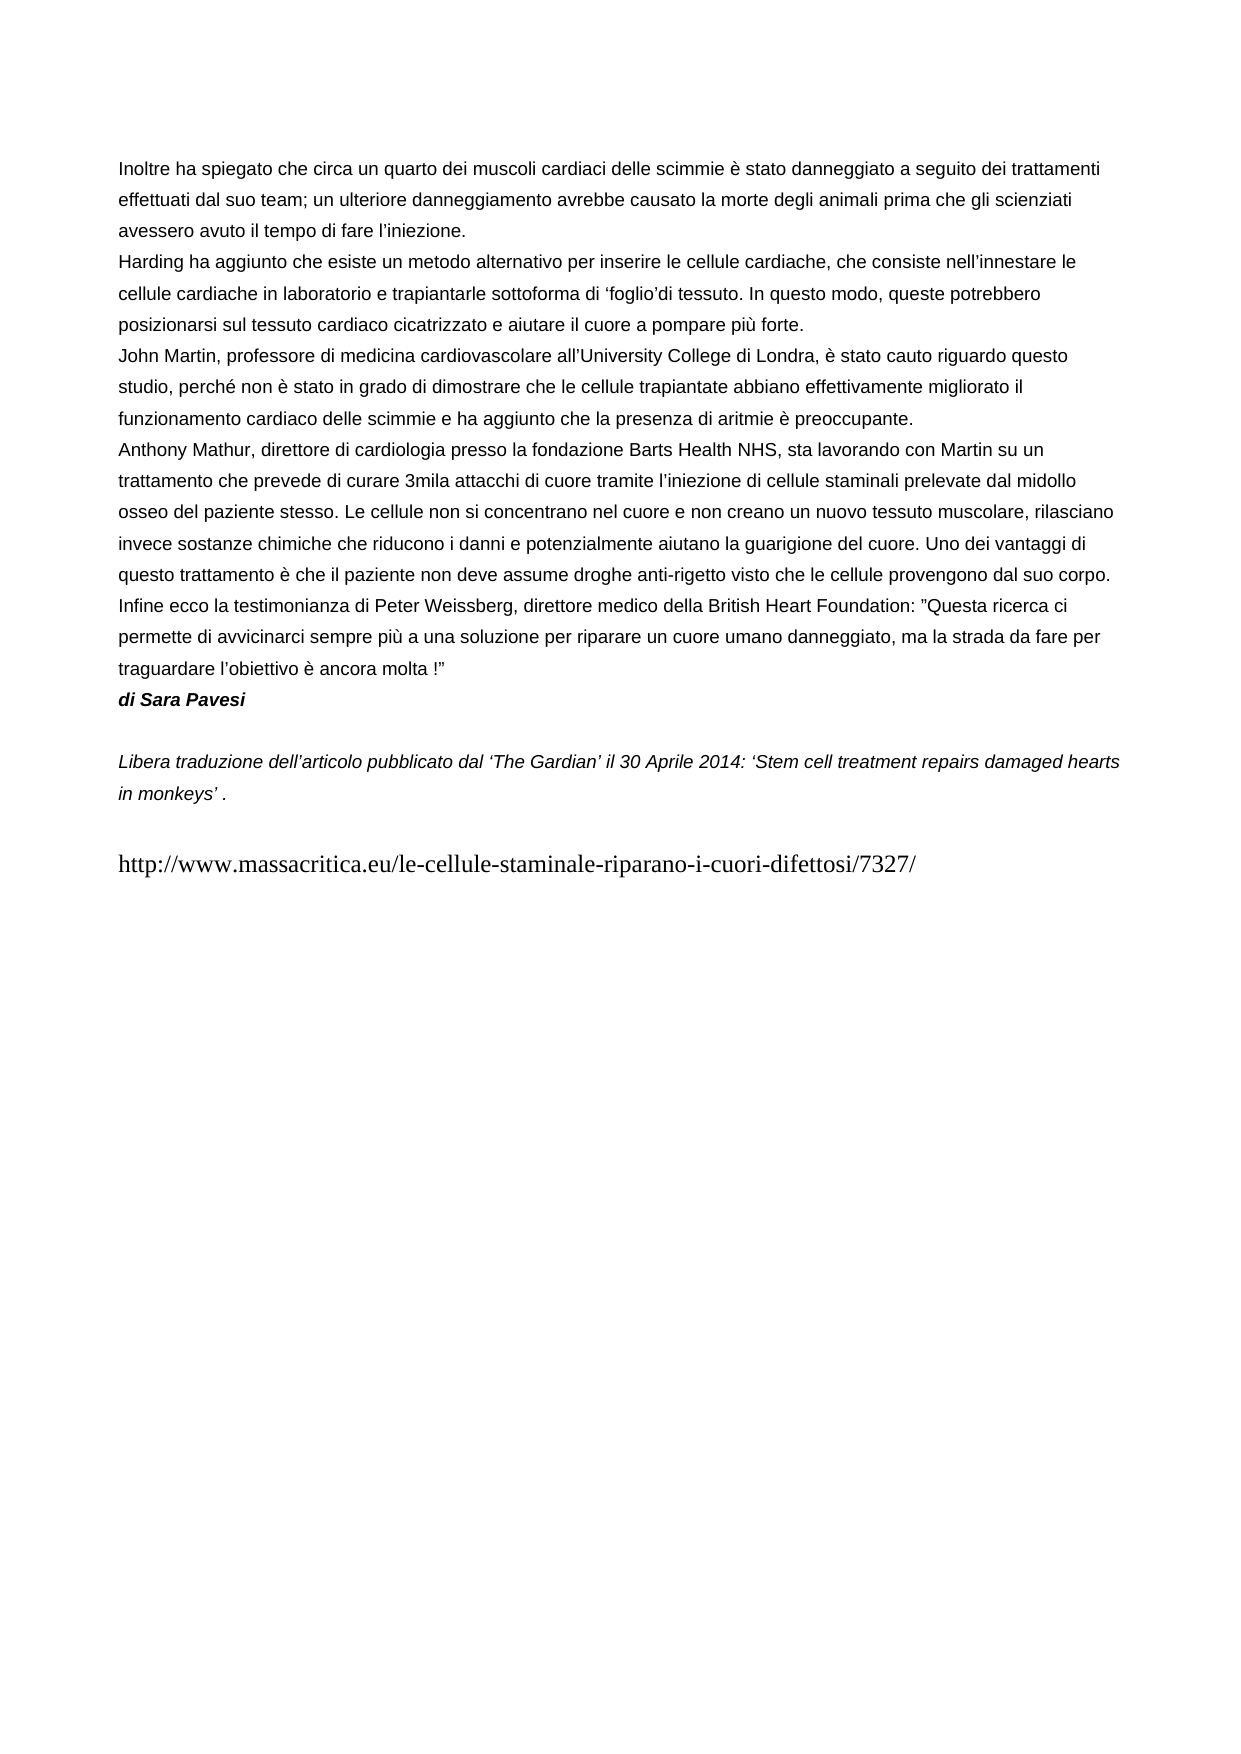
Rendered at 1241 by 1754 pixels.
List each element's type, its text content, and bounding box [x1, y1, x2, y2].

text Libera traduzione dell’articolo pubblicato dal ‘The Gardian’ il 30 Aprile 2014: ‘Stem cell treatment repairs damaged hearts in monkeys’ . [118, 741, 1122, 804]
text Infine ecco la testimonianza di Peter Weissberg, direttore medico della British Heart Foundation: ”Questa ricerca ci permette di avvicinarci sempre più a una soluzione per riparare un cuore umano danneggiato, ma la strada da fare per traguardare l’obiettivo è ancora molta !” [118, 585, 1122, 679]
text Inoltre ha spiegato che circa un quarto dei muscoli cardiaci delle scimmie è stato danneggiato a seguito dei trattamenti effettuati dal suo team; un ulteriore danneggiamento avrebbe causato la morte degli animali prima che gli scienziati avessero avuto il tempo di fare l’iniezione. [118, 148, 1122, 241]
text Harding ha aggiunto che esiste un metodo alternativo per inserire le cellule cardiache, che consiste nell’innestare le cellule cardiache in laboratorio e trapiantarle sottoforma di ‘foglio’di tessuto. In questo modo, queste potrebbero posizionarsi sul tessuto cardiaco cicatrizzato e aiutare il cuore a pompare più forte. [118, 241, 1122, 335]
text John Martin, professore di medicina cardiovascolare all’University College di Londra, è stato cauto riguardo questo studio, perché non è stato in grado di dimostrare che le cellule trapiantate abbiano effettivamente migliorato il funzionamento cardiaco delle scimmie e ha aggiunto che la presenza di aritmie è preoccupante. [118, 335, 1122, 429]
text Anthony Mathur, direttore di cardiologia presso la fondazione Barts Health NHS, sta lavorando con Martin su un trattamento che prevede di curare 3mila attacchi di cuore tramite l’iniezione di cellule staminali prelevate dal midollo osseo del paziente stesso. Le cellule non si concentrano nel cuore e non creano un nuovo tessuto muscolare, rilasciano invece sostanze chimiche che riducono i danni e potenzialmente aiutano la guarigione del cuore. Uno dei vantaggi di questo trattamento è che il paziente non deve assume droghe anti-rigetto visto che le cellule provengono dal suo corpo. [118, 429, 1122, 585]
text http://www.massacritica.eu/le-cellule-staminale-riparano-i-cuori-difettosi/7327/ [118, 849, 1122, 878]
text di Sara Pavesi [118, 679, 1122, 710]
